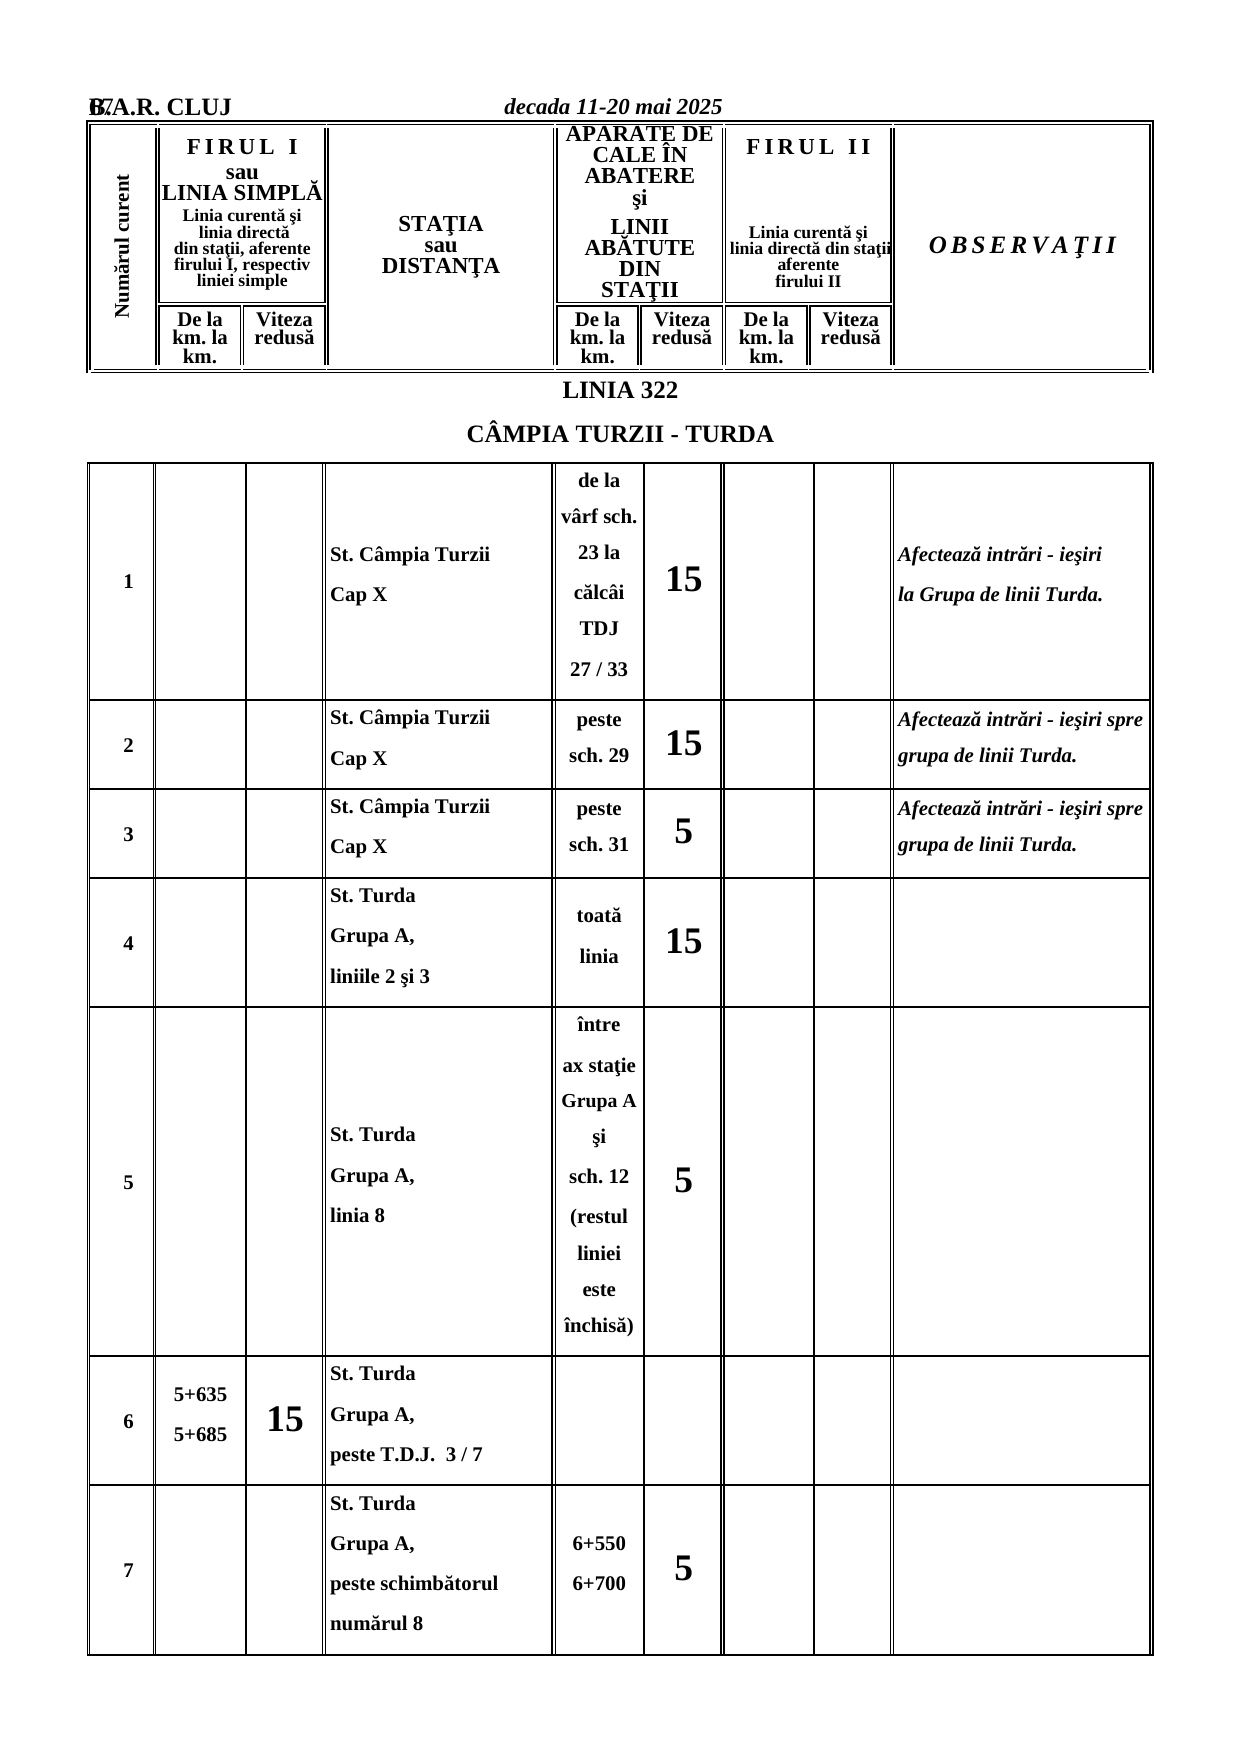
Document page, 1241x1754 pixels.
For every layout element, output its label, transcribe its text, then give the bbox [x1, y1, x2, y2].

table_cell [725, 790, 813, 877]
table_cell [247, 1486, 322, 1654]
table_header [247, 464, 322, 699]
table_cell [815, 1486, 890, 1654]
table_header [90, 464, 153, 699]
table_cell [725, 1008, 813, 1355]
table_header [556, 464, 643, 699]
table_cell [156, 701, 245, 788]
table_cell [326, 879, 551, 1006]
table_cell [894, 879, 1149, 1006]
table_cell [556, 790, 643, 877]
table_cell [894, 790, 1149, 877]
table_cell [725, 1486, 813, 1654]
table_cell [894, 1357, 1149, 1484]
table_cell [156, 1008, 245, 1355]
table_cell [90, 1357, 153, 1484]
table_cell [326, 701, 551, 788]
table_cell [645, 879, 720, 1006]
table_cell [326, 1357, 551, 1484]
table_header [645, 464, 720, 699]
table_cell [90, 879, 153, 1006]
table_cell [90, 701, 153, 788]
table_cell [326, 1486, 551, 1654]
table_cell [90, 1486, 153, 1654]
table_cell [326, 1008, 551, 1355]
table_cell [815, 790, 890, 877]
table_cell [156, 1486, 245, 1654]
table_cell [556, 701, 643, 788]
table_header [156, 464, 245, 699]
subtitle CÂMPIA TURZII - TURDA [89, 419, 1152, 447]
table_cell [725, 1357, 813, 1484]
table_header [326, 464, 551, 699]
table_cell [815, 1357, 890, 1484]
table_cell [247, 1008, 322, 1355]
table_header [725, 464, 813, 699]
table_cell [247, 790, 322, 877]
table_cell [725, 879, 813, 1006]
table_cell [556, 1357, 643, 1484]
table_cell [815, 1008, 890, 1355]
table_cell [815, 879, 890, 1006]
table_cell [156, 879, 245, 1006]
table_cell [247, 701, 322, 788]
subtitle LINIA 322 [89, 376, 1152, 404]
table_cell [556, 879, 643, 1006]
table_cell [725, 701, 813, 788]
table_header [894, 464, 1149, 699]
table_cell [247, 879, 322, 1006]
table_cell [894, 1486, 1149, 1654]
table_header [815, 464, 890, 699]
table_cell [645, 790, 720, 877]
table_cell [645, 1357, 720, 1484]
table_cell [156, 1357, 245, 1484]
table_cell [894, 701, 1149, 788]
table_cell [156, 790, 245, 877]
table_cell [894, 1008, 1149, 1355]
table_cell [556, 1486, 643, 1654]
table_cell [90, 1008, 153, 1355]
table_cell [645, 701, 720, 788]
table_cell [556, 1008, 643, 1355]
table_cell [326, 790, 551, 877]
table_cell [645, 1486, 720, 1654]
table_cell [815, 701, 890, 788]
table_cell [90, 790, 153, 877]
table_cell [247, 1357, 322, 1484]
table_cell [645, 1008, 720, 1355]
